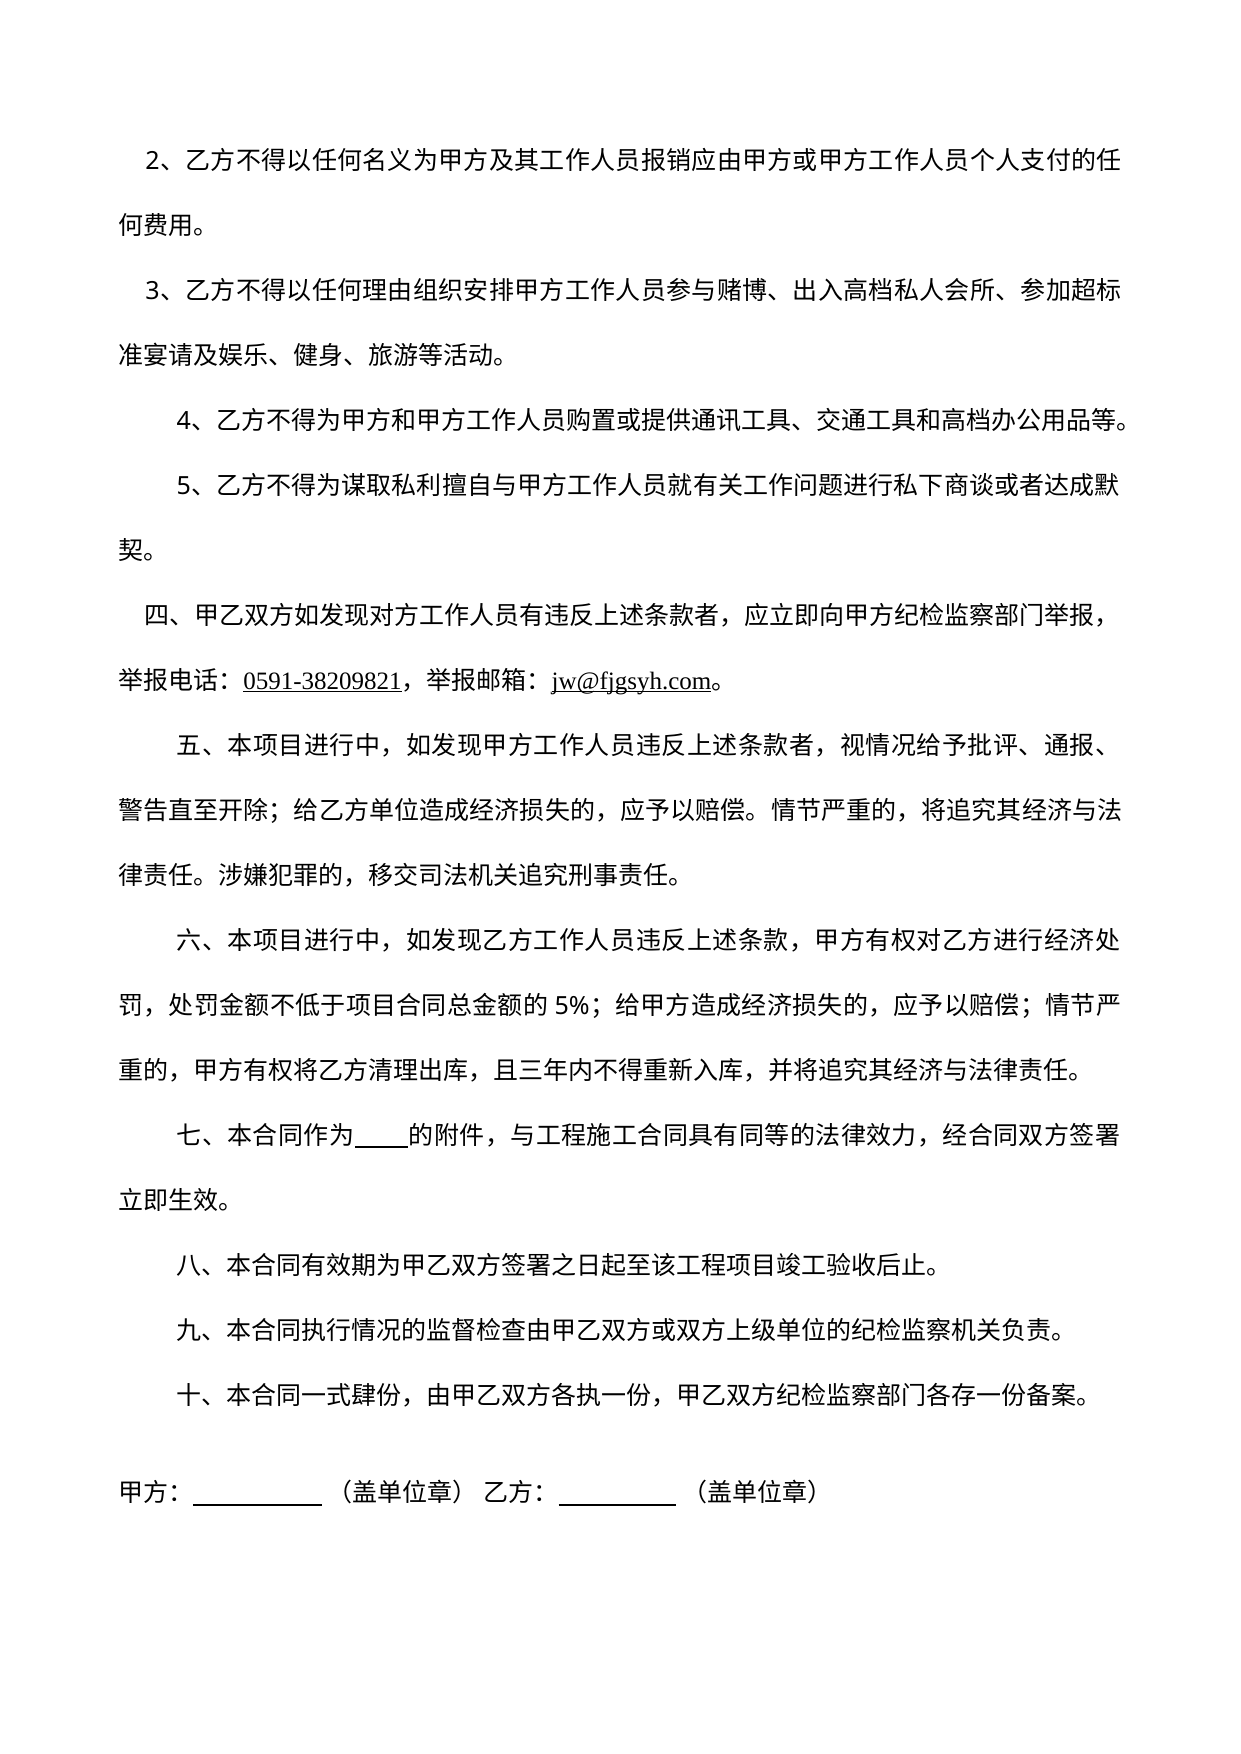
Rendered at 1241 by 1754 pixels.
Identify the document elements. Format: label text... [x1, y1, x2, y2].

text 八、本合同有效期为甲乙双方签署之日起至该工程项目竣工验收后止。 [118, 1231, 1122, 1296]
text 六、本项目进行中，如发现乙方工作人员违反上述条款，甲方有权对乙方进行经济处罚，处罚金额不低于项目合同总金额的5%；给甲方造成经济损失的，应予以赔偿；情节严重的，甲方有权将乙方清理出库，且三年内不得重新入库，并将追究其经济与法律责任。 [118, 906, 1122, 1101]
text 五、本项目进行中，如发现甲方工作人员违反上述条款者，视情况给予批评、通报、警告直至开除；给乙方单位造成经济损失的，应予以赔偿。情节严重的，将追究其经济与法律责任。涉嫌犯罪的，移交司法机关追究刑事责任。 [118, 711, 1122, 906]
text 3、乙方不得以任何理由组织安排甲方工作人员参与赌博、出入高档私人会所、参加超标准宴请及娱乐、健身、旅游等活动。 [118, 256, 1122, 386]
text 七、本合同作为 的附件，与工程施工合同具有同等的法律效力，经合同双方签署立即生效。 [118, 1101, 1122, 1231]
text 4、乙方不得为甲方和甲方工作人员购置或提供通讯工具、交通工具和高档办公用品等。 [118, 386, 1122, 451]
text 甲方： （盖单位章） 乙方： （盖单位章） [118, 1458, 1122, 1523]
text 十、本合同一式肆份，由甲乙双方各执一份，甲乙双方纪检监察部门各存一份备案。 [118, 1361, 1122, 1426]
text 四、甲乙双方如发现对方工作人员有违反上述条款者，应立即向甲方纪检监察部门举报，举报电话：0591-38209821，举报邮箱：jw@fjgsyh.com。 [118, 581, 1122, 711]
text 2、乙方不得以任何名义为甲方及其工作人员报销应由甲方或甲方工作人员个人支付的任何费用。 [118, 126, 1122, 256]
text 5、乙方不得为谋取私利擅自与甲方工作人员就有关工作问题进行私下商谈或者达成默契。 [118, 451, 1122, 581]
text 九、本合同执行情况的监督检查由甲乙双方或双方上级单位的纪检监察机关负责。 [118, 1296, 1122, 1361]
